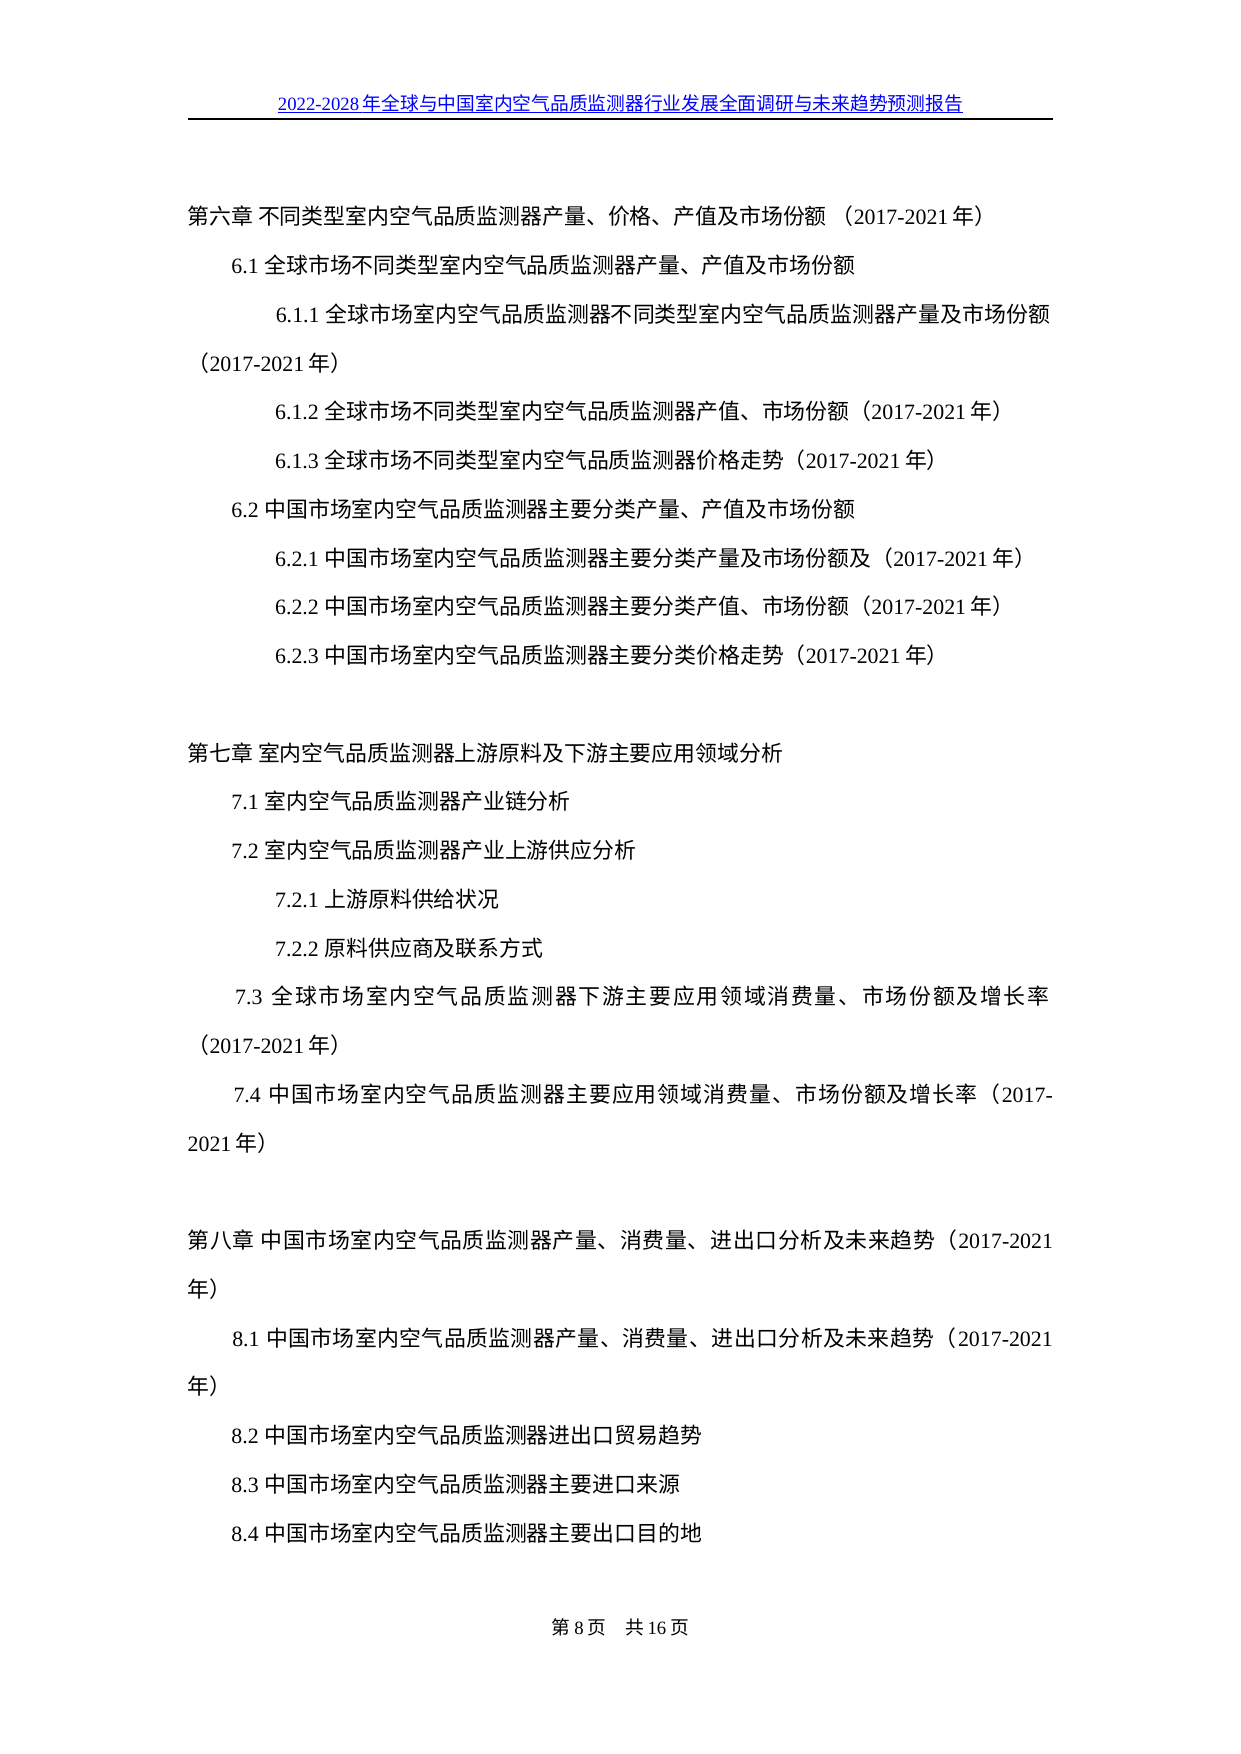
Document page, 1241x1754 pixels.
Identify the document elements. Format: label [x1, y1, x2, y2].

text [187, 150, 1053, 1548]
